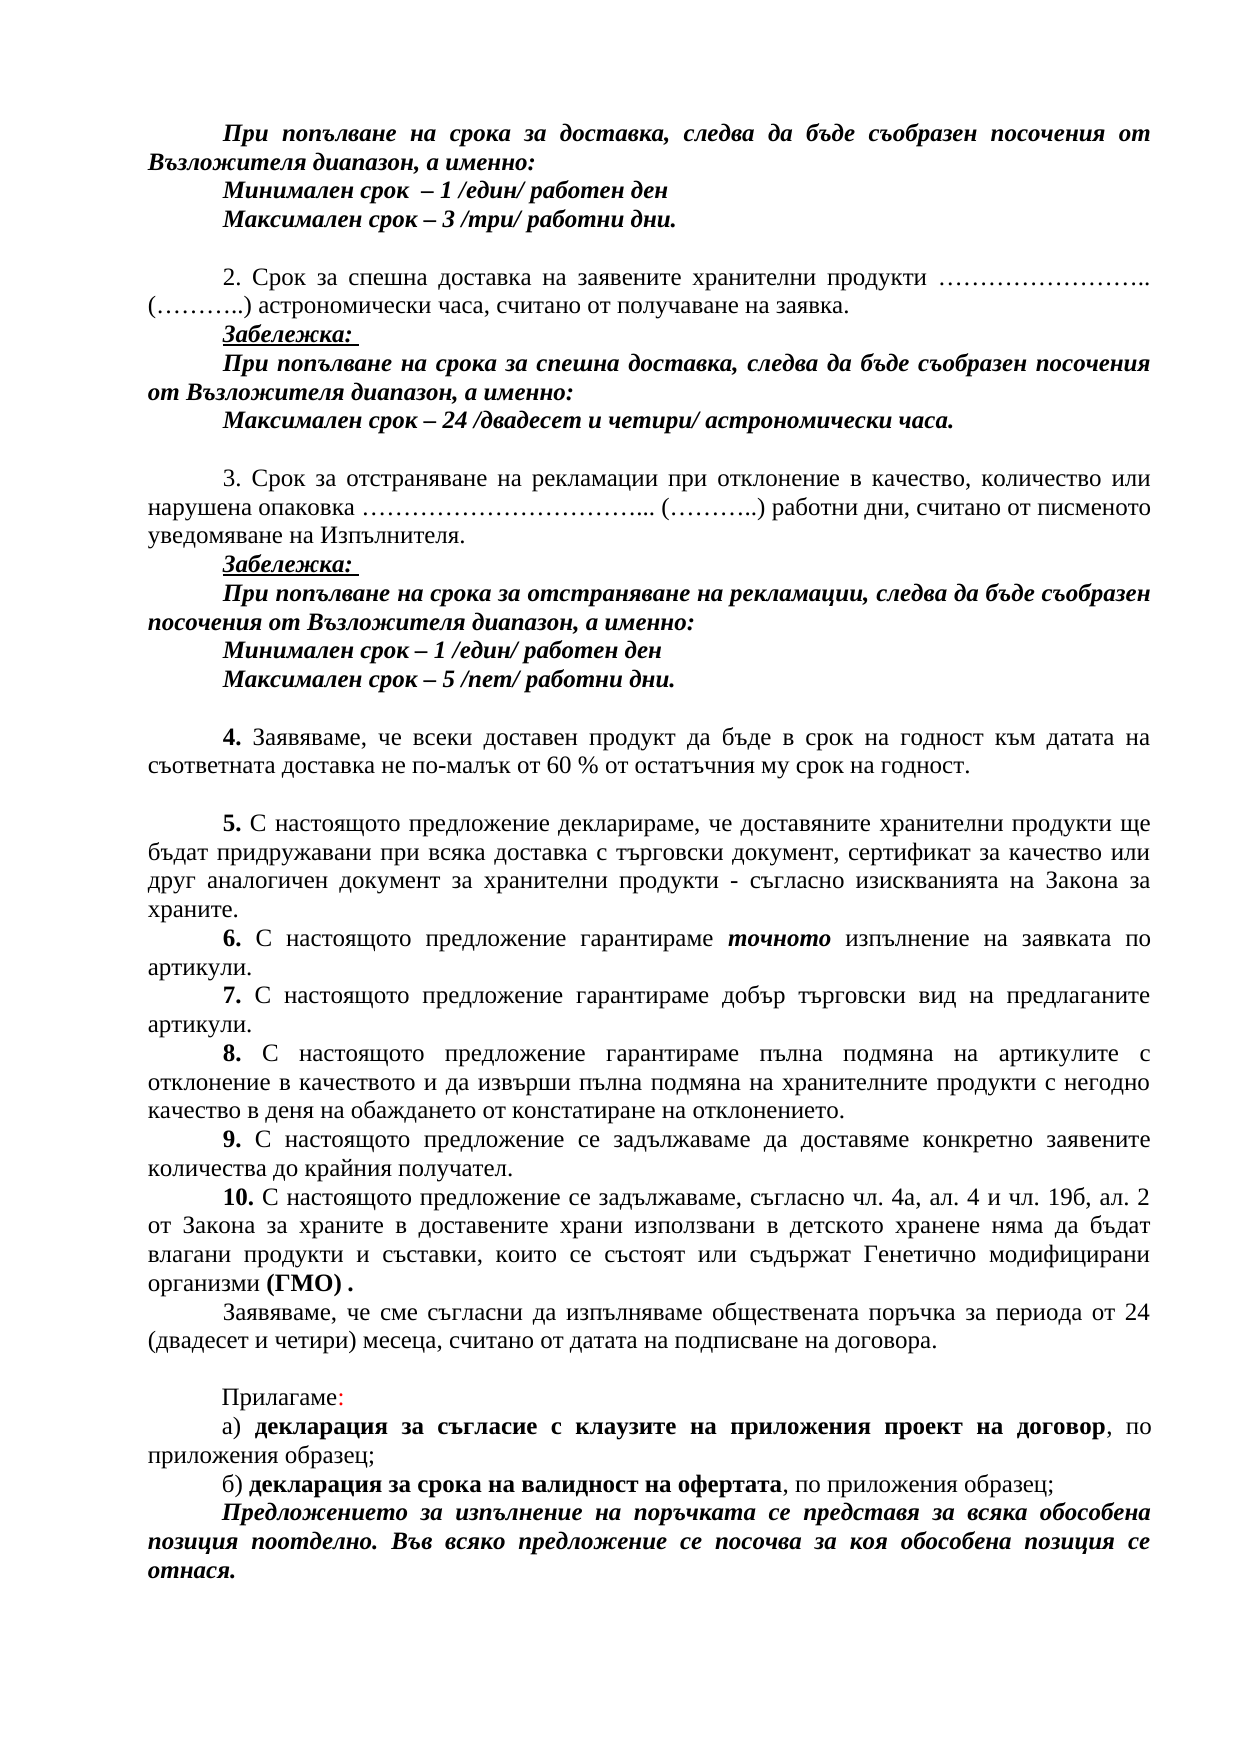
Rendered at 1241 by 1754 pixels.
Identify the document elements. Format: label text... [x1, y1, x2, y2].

text Забележка: [148, 549, 1152, 578]
text При попълване на срока за отстраняване на рекламации, следва да бъде съобразен посочения от Възложителя диапазон, а именно: [148, 578, 1152, 636]
text 8. С настоящото предложение гарантираме пълна подмяна на артикулите с отклонение в качеството и да извърши пълна подмяна на хранителните продукти с негодно качество в деня на обаждането от констатиране на отклонението. [148, 1038, 1152, 1124]
text Минимален срок – 1 /един/ работен ден [148, 176, 1152, 204]
text 4. Заявяваме, че всеки доставен продукт да бъде в срок на годност към датата на съответната доставка не по-малък от 60 % от остатъчния му срок на годност. [148, 722, 1152, 779]
text 2. Срок за спешна доставка на заявените хранителни продукти …………………….. (………..) астрономически часа, считано от получаване на заявка. [148, 262, 1152, 319]
text а) декларация за съгласие с клаузите на приложения проект на договор, по приложения образец; [148, 1411, 1152, 1469]
text 6. С настоящото предложение гарантираме точното изпълнение на заявката по артикули. [148, 923, 1152, 981]
text Прилагаме: [148, 1382, 1152, 1411]
text Максимален срок – 3 /три/ работни дни. [148, 204, 1152, 233]
text При попълване на срока за доставка, следва да бъде съобразен посочения от Възложителя диапазон, а именно: [148, 118, 1152, 176]
text Максимален срок – 5 /пет/ работни дни. [148, 664, 1152, 693]
text Минимален срок – 1 /един/ работен ден [148, 636, 1152, 664]
text 7. С настоящото предложение гарантираме добър търговски вид на предлаганите артикули. [148, 981, 1152, 1038]
text Заявяваме, че сме съгласни да изпълняваме обществената поръчка за периода от 24 (двадесет и четири) месеца, считано от датата на подписване на договора. [148, 1297, 1152, 1354]
text Забележка: [148, 319, 1152, 348]
text б) декларация за срока на валидност на офертата, по приложения образец; [148, 1469, 1152, 1497]
text Предложението за изпълнение на поръчката се представя за всяка обособена позиция поотделно. Във всяко предложение се посочва за коя обособена позиция се отнася. [148, 1497, 1152, 1584]
text 3. Срок за отстраняване на рекламации при отклонение в качество, количество или нарушена опаковка ……………………………... (………..) работни дни, считано от писменото уведомяване на Изпълнителя. [148, 463, 1152, 549]
text Максимален срок – 24 /двадесет и четири/ астрономически часа. [148, 406, 1152, 434]
text 10. С настоящото предложение се задължаваме, съгласно чл. 4а, ал. 4 и чл. 19б, ал. 2 от Закона за храните в доставените храни използвани в детското хранене няма да бъдат влагани продукти и съставки, които се състоят или съдържат Генетично модифицирани организми (ГМО) . [148, 1182, 1152, 1297]
text 9. С настоящото предложение се задължаваме да доставяме конкретно заявените количества до крайния получател. [148, 1124, 1152, 1182]
text При попълване на срока за спешна доставка, следва да бъде съобразен посочения от Възложителя диапазон, а именно: [148, 348, 1152, 406]
text 5. С настоящото предложение декларираме, че доставяните хранителни продукти ще бъдат придружавани при всяка доставка с търговски документ, сертификат за качество или друг аналогичен документ за хранителни продукти - съгласно изискванията на Закона за храните. [148, 808, 1152, 923]
